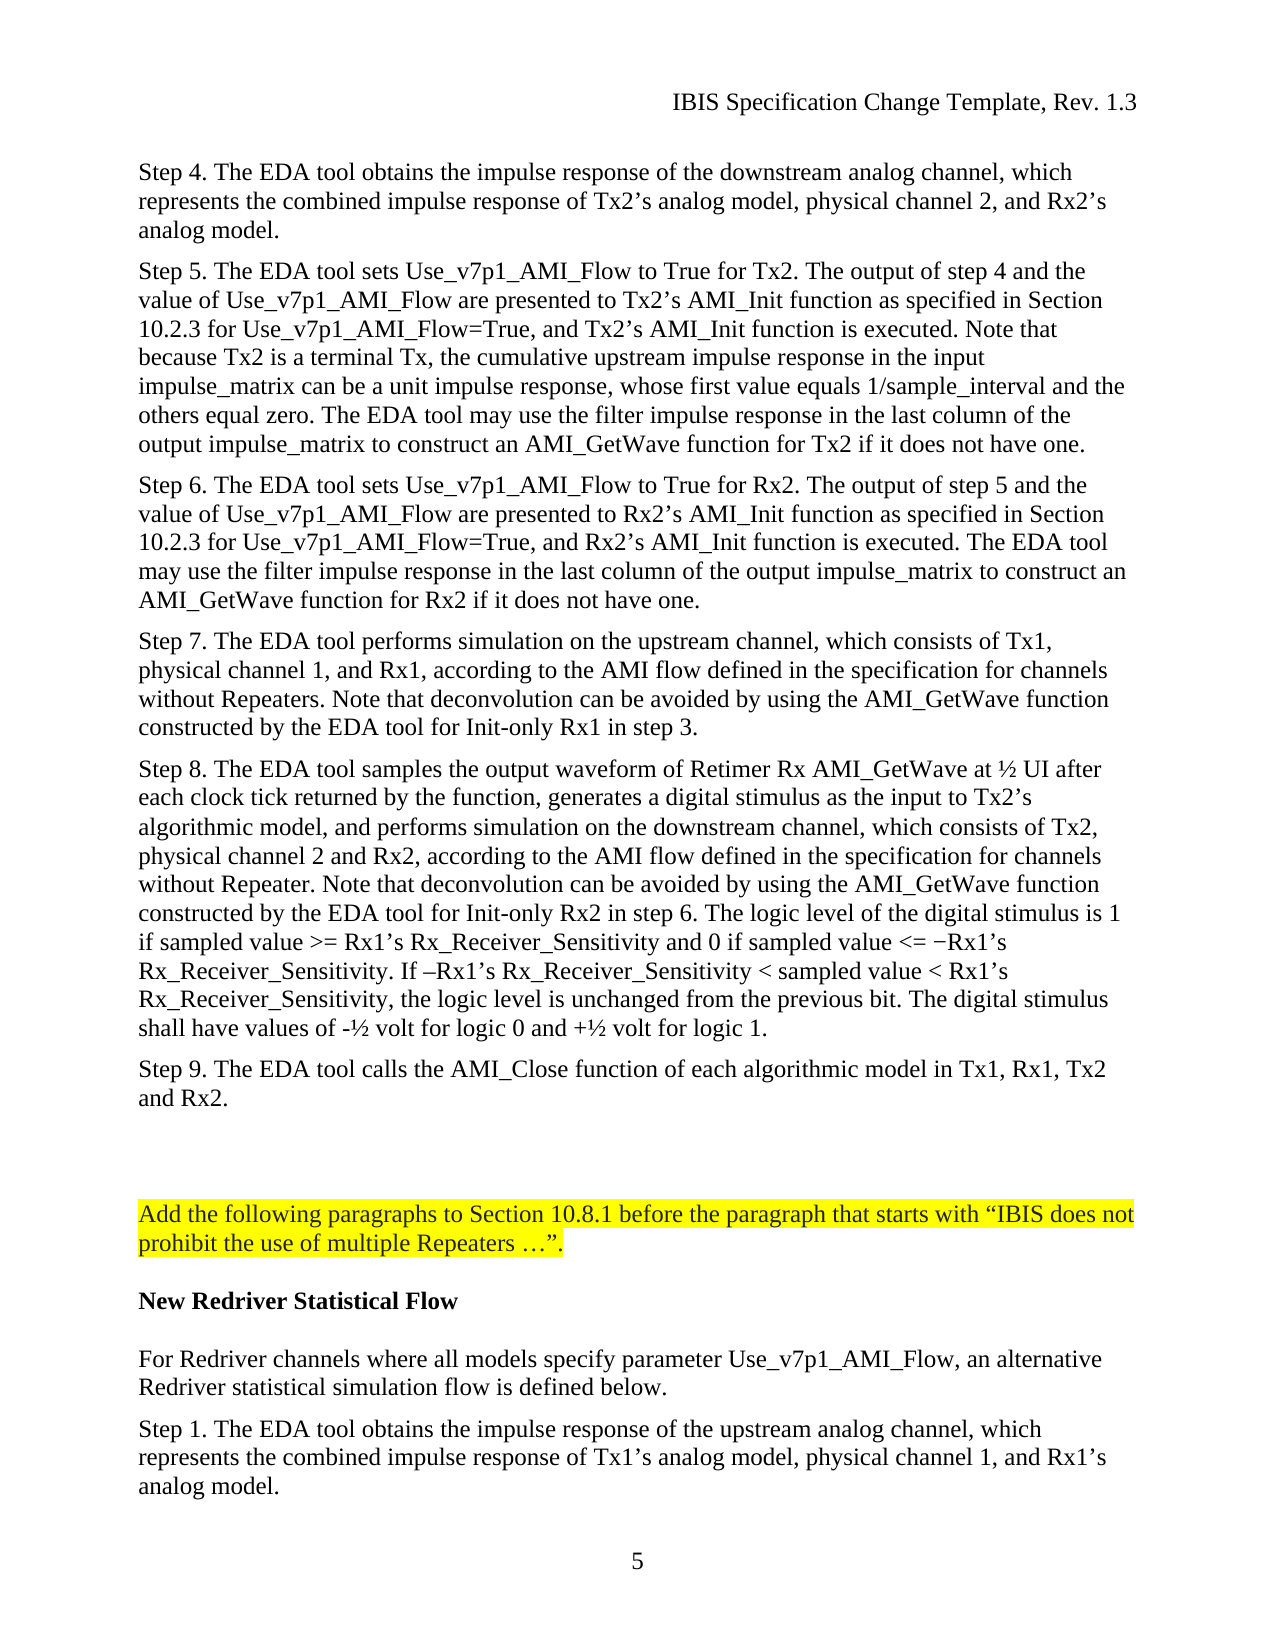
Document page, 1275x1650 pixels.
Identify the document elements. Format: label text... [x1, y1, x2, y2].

text Step 9. The EDA tool calls the AMI_Close function of each algorithmic model in Tx1, Rx1, Tx2 and Rx2. [138, 1054, 1137, 1112]
text For Redriver channels where all models specify parameter Use_v7p1_AMI_Flow, an alternative Redriver statistical simulation flow is defined below. [138, 1344, 1137, 1401]
text Step 4. The EDA tool obtains the impulse response of the downstream analog channel, which represents the combined impulse response of Tx2’s analog model, physical channel 2, and Rx2’s analog model. [138, 157, 1137, 244]
text Step 6. The EDA tool sets Use_v7p1_AMI_Flow to True for Rx2. The output of step 5 and the value of Use_v7p1_AMI_Flow are presented to Rx2’s AMI_Init function as specified in Section 10.2.3 for Use_v7p1_AMI_Flow=True, and Rx2’s AMI_Init function is executed. The EDA tool may use the filter impulse response in the last column of the output impulse_matrix to construct an AMI_GetWave function for Rx2 if it does not have one. [138, 470, 1137, 614]
text Step 8. The EDA tool samples the output waveform of Retimer Rx AMI_GetWave at ½ UI after each clock tick returned by the function, generates a digital stimulus as the input to Tx2’s algorithmic model, and performs simulation on the downstream channel, which consists of Tx2, physical channel 2 and Rx2, according to the AMI flow defined in the specification for channels without Repeater. Note that deconvolution can be avoided by using the AMI_GetWave function constructed by the EDA tool for Init-only Rx2 in step 6. The logic level of the digital stimulus is 1 if sampled value >= Rx1’s Rx_Receiver_Sensitivity and 0 if sampled value <= −Rx1’s Rx_Receiver_Sensitivity. If –Rx1’s Rx_Receiver_Sensitivity < sampled value < Rx1’s Rx_Receiver_Sensitivity, the logic level is unchanged from the previous bit. The digital stimulus shall have values of -½ volt for logic 0 and +½ volt for logic 1. [138, 754, 1137, 1042]
text Step 7. The EDA tool performs simulation on the upstream channel, which consists of Tx1, physical channel 1, and Rx1, according to the AMI flow defined in the specification for channels without Repeaters. Note that deconvolution can be avoided by using the AMI_GetWave function constructed by the EDA tool for Init-only Rx1 in step 3. [138, 626, 1137, 741]
text Add the following paragraphs to Section 10.8.1 before the paragraph that starts with “IBIS does not prohibit the use of multiple Repeaters …”. [563, 1199, 1137, 1257]
text Step 1. The EDA tool obtains the impulse response of the upstream analog channel, which represents the combined impulse response of Tx1’s analog model, physical channel 1, and Rx1’s analog model. [138, 1414, 1137, 1500]
text New Redriver Statistical Flow [138, 1286, 1137, 1314]
text Step 5. The EDA tool sets Use_v7p1_AMI_Flow to True for Tx2. The output of step 4 and the value of Use_v7p1_AMI_Flow are presented to Tx2’s AMI_Init function as specified in Section 10.2.3 for Use_v7p1_AMI_Flow=True, and Tx2’s AMI_Init function is executed. Note that because Tx2 is a terminal Tx, the cumulative upstream impulse response in the input impulse_matrix can be a unit impulse response, whose first value equals 1/sample_interval and the others equal zero. The EDA tool may use the filter impulse response in the last column of the output impulse_matrix to construct an AMI_GetWave function for Tx2 if it does not have one. [138, 256, 1137, 457]
